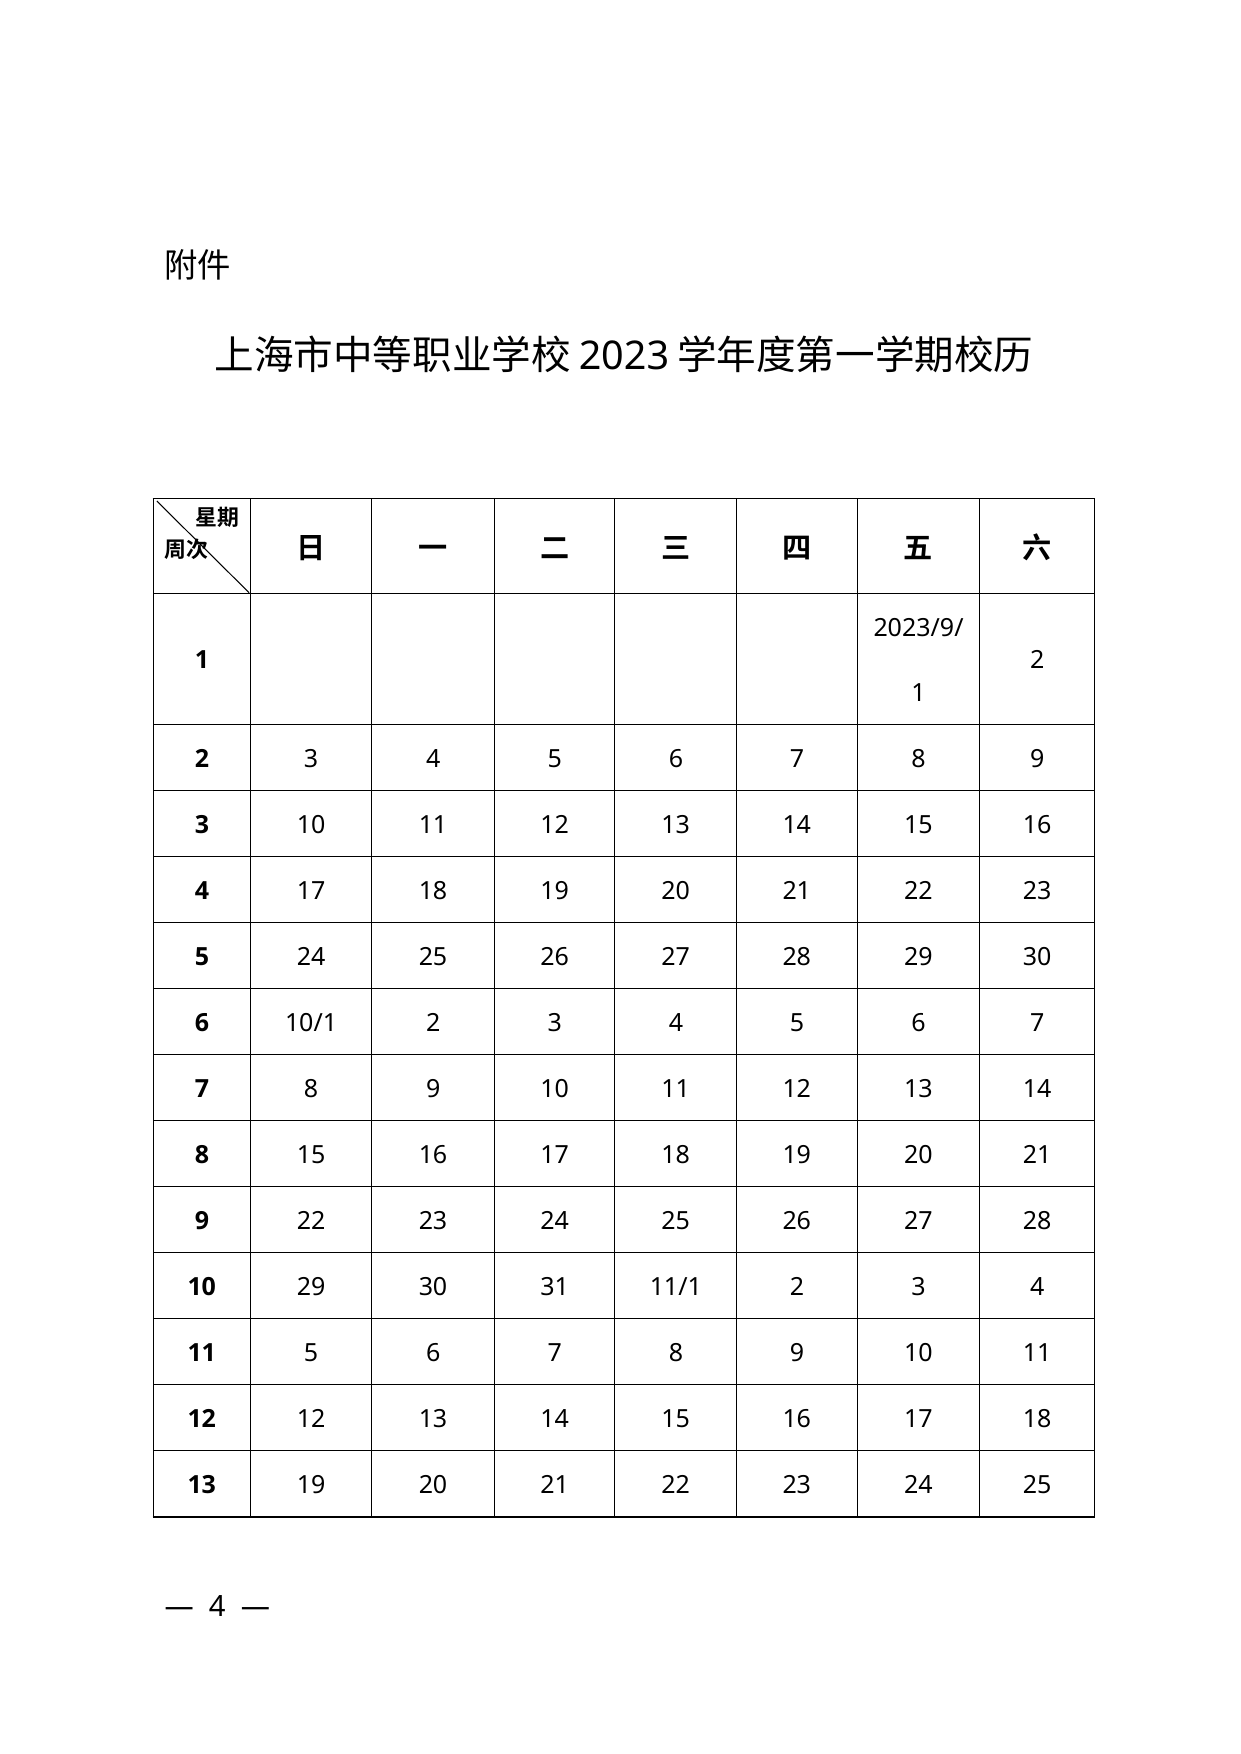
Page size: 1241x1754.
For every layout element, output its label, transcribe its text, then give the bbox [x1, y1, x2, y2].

table_cell 4 [615, 989, 736, 1054]
table_cell [372, 594, 494, 724]
table_cell [251, 594, 371, 724]
table_cell 25 [372, 923, 494, 988]
table_cell 11 [615, 1055, 736, 1120]
table_cell 22 [251, 1187, 371, 1252]
table_cell 26 [495, 923, 614, 988]
table_cell 1 [154, 594, 250, 724]
table_cell 13 [154, 1451, 250, 1516]
table_cell [495, 594, 614, 724]
table_cell 24 [858, 1451, 979, 1516]
table_cell 17 [251, 857, 371, 922]
table_cell 28 [737, 923, 857, 988]
table_header 星期 周次 [154, 499, 250, 593]
table_cell 11 [372, 791, 494, 856]
table_cell 10 [495, 1055, 614, 1120]
table_cell 14 [495, 1385, 614, 1450]
table_cell 2 [737, 1253, 857, 1318]
table_cell 10 [251, 791, 371, 856]
table_cell 14 [737, 791, 857, 856]
table_cell 7 [495, 1319, 614, 1384]
table_cell 18 [372, 857, 494, 922]
table_cell 8 [251, 1055, 371, 1120]
table_cell 5 [154, 923, 250, 988]
table_cell 24 [495, 1187, 614, 1252]
table_cell 24 [251, 923, 371, 988]
table_cell 29 [858, 923, 979, 988]
table_cell 21 [980, 1121, 1094, 1186]
table_cell 6 [154, 989, 250, 1054]
table_cell 13 [615, 791, 736, 856]
table_cell 13 [372, 1385, 494, 1450]
table_cell 22 [615, 1451, 736, 1516]
table_cell 7 [154, 1055, 250, 1120]
table_cell 8 [615, 1319, 736, 1384]
table_cell 22 [858, 857, 979, 922]
table_cell 6 [372, 1319, 494, 1384]
table_cell 25 [615, 1187, 736, 1252]
table_cell 21 [495, 1451, 614, 1516]
table_cell 15 [251, 1121, 371, 1186]
table_cell 7 [980, 989, 1094, 1054]
table_cell 9 [154, 1187, 250, 1252]
table_header 四 [737, 499, 857, 593]
table_cell 8 [154, 1121, 250, 1186]
table_cell [737, 594, 857, 724]
table_header 二 [495, 499, 614, 593]
table_header 六 [980, 499, 1094, 593]
table_cell 4 [154, 857, 250, 922]
table_cell 3 [154, 791, 250, 856]
table_cell 7 [737, 725, 857, 790]
table_cell 26 [737, 1187, 857, 1252]
table_cell 23 [372, 1187, 494, 1252]
table_cell 25 [980, 1451, 1094, 1516]
table_cell 5 [495, 725, 614, 790]
table_cell 16 [737, 1385, 857, 1450]
table_cell 2 [372, 989, 494, 1054]
table_header 五 [858, 499, 979, 593]
table_cell 12 [154, 1385, 250, 1450]
table_header 三 [615, 499, 736, 593]
table_cell 16 [372, 1121, 494, 1186]
table_cell 9 [737, 1319, 857, 1384]
table_cell 30 [372, 1253, 494, 1318]
table_cell 17 [495, 1121, 614, 1186]
table_cell 15 [615, 1385, 736, 1450]
table_cell 5 [251, 1319, 371, 1384]
table_cell 27 [858, 1187, 979, 1252]
table_cell 12 [737, 1055, 857, 1120]
table_cell 4 [372, 725, 494, 790]
table_cell 18 [980, 1385, 1094, 1450]
table_cell 11 [980, 1319, 1094, 1384]
table_cell 8 [858, 725, 979, 790]
table_cell 27 [615, 923, 736, 988]
table_header 日 [251, 499, 371, 593]
table_cell 30 [980, 923, 1094, 988]
table_cell 6 [858, 989, 979, 1054]
table_cell 11 [154, 1319, 250, 1384]
table_cell 4 [980, 1253, 1094, 1318]
table_cell 14 [980, 1055, 1094, 1120]
table_cell 9 [980, 725, 1094, 790]
table_cell 2023/9/1 [858, 594, 979, 724]
table_cell 16 [980, 791, 1094, 856]
table_cell 29 [251, 1253, 371, 1318]
table_cell 3 [251, 725, 371, 790]
table_cell 20 [858, 1121, 979, 1186]
table_cell 12 [495, 791, 614, 856]
table_cell 10 [858, 1319, 979, 1384]
table_cell [615, 594, 736, 724]
table_cell 3 [858, 1253, 979, 1318]
table_cell 19 [737, 1121, 857, 1186]
table_cell 21 [737, 857, 857, 922]
table_cell 6 [615, 725, 736, 790]
table_cell 20 [615, 857, 736, 922]
table_cell 2 [980, 594, 1094, 724]
table_cell 2 [154, 725, 250, 790]
table_cell 19 [495, 857, 614, 922]
table_header 一 [372, 499, 494, 593]
table_cell 9 [372, 1055, 494, 1120]
table_cell 5 [737, 989, 857, 1054]
table_cell 28 [980, 1187, 1094, 1252]
table_cell 17 [858, 1385, 979, 1450]
text 上海市中等职业学校2023学年度第一学期校历 [164, 320, 1083, 385]
table_cell 19 [251, 1451, 371, 1516]
table_cell 13 [858, 1055, 979, 1120]
table_cell 10 [154, 1253, 250, 1318]
table_cell 15 [858, 791, 979, 856]
table_cell 3 [495, 989, 614, 1054]
table_cell 12 [251, 1385, 371, 1450]
table_cell 31 [495, 1253, 614, 1318]
table_cell 23 [737, 1451, 857, 1516]
text 附件 [164, 231, 1083, 296]
table_cell 10/1 [251, 989, 371, 1054]
table_cell 11/1 [615, 1253, 736, 1318]
table_cell 18 [615, 1121, 736, 1186]
table_cell 20 [372, 1451, 494, 1516]
table_cell 23 [980, 857, 1094, 922]
